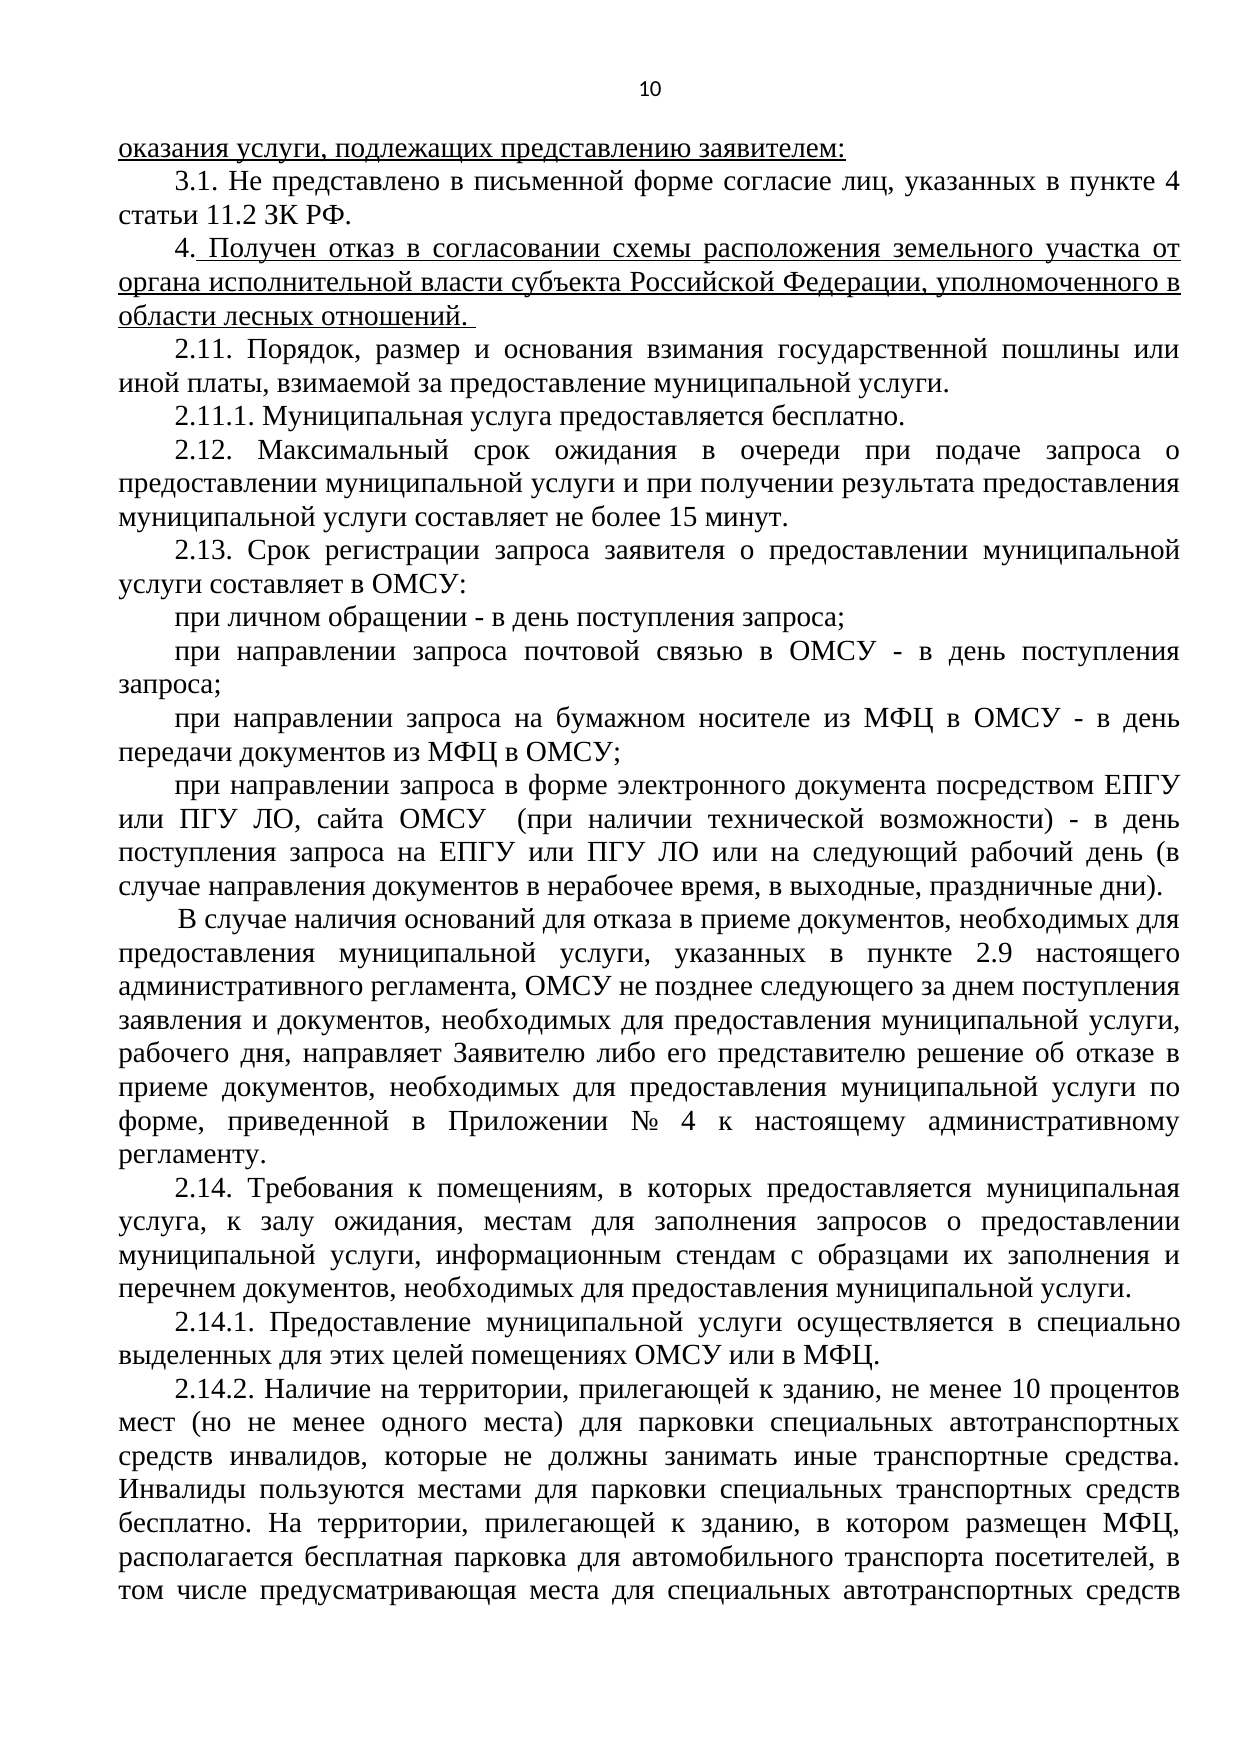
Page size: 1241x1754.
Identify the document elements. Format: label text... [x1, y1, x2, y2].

text 2.14. Требования к помещениям, в которых предоставляется муниципальная услуга, к залу ожидания, местам для заполнения запросов о предоставлении муниципальной услуги, информационным стендам с образцами их заполнения и перечнем документов, необходимых для предоставления муниципальной услуги. [118, 1170, 1181, 1304]
text 2.14.1. Предоставление муниципальной услуги осуществляется в специально выделенных для этих целей помещениях ОМСУ или в МФЦ. [118, 1304, 1181, 1371]
text 3.1. Не представлено в письменной форме согласие лиц, указанных в пункте 4 статьи 11.2 ЗК РФ. [118, 163, 1181, 231]
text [118, 130, 1181, 163]
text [118, 1371, 1181, 1606]
text при направлении запроса почтовой связью в ОМСУ - в день поступления запроса; [118, 633, 1181, 700]
text при личном обращении - в день поступления запроса; [118, 599, 1181, 633]
text при направлении запроса в форме электронного документа посредством ЕПГУ или ПГУ ЛО, сайта ОМСУ (при наличии технической возможности) - в день поступления запроса на ЕПГУ или ПГУ ЛО или на следующий рабочий день (в случае направления документов в нерабочее время, в выходные, праздничные дни). [118, 767, 1181, 901]
text 4. Получен отказ в согласовании схемы расположения земельного участка от органа исполнительной власти субъекта Российской Федерации, уполномоченного в области лесных отношений. [118, 231, 1181, 293]
text 2.12. Максимальный срок ожидания в очереди при подаче запроса о предоставлении муниципальной услуги и при получении результата предоставления муниципальной услуги составляет не более 15 минут. [118, 432, 1181, 532]
text при направлении запроса на бумажном носителе из МФЦ в ОМСУ - в день передачи документов из МФЦ в ОМСУ; [118, 700, 1181, 767]
text 2.11. Порядок, размер и основания взимания государственной пошлины или иной платы, взимаемой за предоставление муниципальной услуги. [118, 331, 1181, 398]
text 2.13. Срок регистрации запроса заявителя о предоставлении муниципальной услуги составляет в ОМСУ: [118, 532, 1181, 599]
text 2.11.1. Муниципальная услуга предоставляется бесплатно. [118, 398, 1181, 432]
text 4. Получен отказ в согласовании схемы расположения земельного участка от органа исполнительной власти субъекта Российской Федерации, уполномоченного в области лесных отношений. [118, 295, 1181, 331]
text В случае наличия оснований для отказа в приеме документов, необходимых для предоставления муниципальной услуги, указанных в пункте 2.9 настоящего административного регламента, ОМСУ не позднее следующего за днем поступления заявления и документов, необходимых для предоставления муниципальной услуги, рабочего дня, направляет Заявителю либо его представителю решение об отказе в приеме документов, необходимых для предоставления муниципальной услуги по форме, приведенной в Приложении № 4 к настоящему административному регламенту. [118, 901, 1181, 1170]
